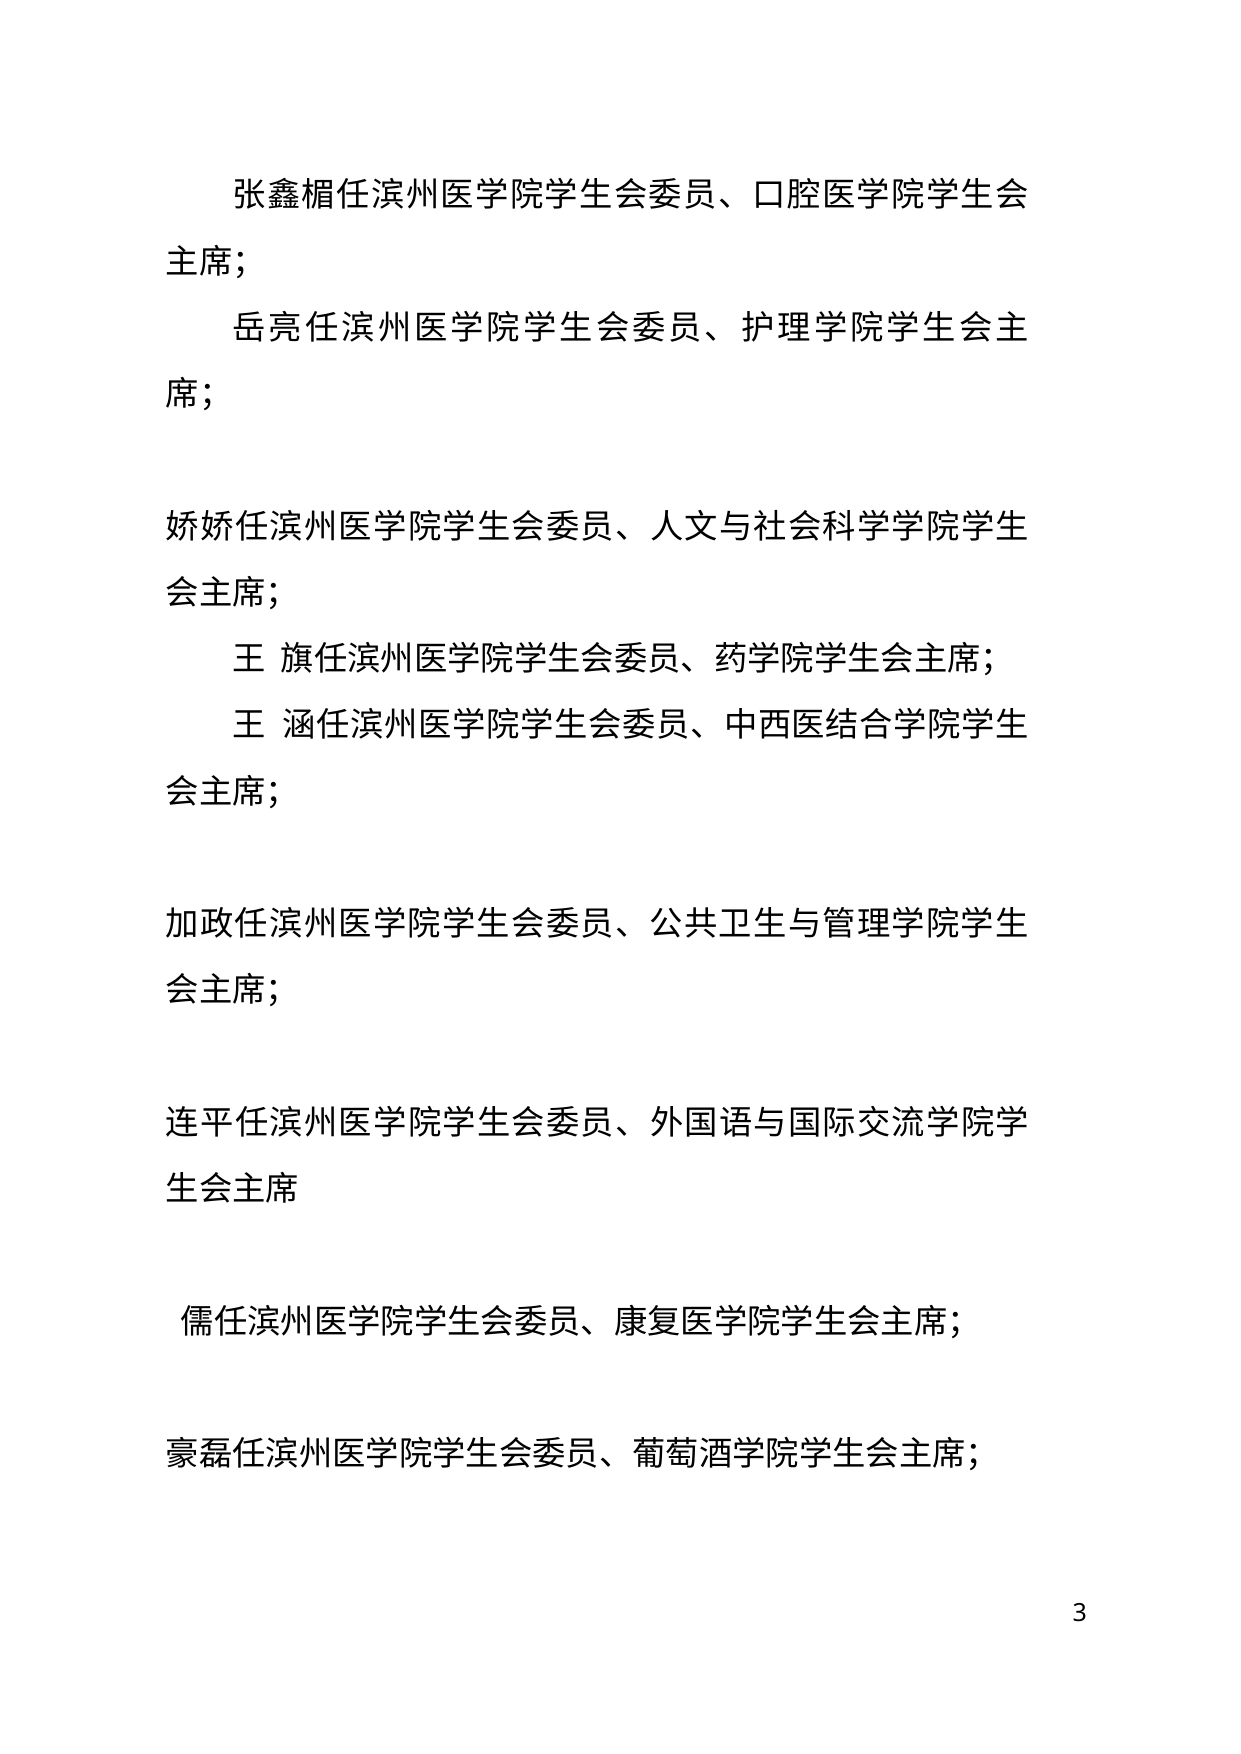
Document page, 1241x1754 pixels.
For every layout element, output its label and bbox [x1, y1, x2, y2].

table_header [166, 159, 1031, 1550]
